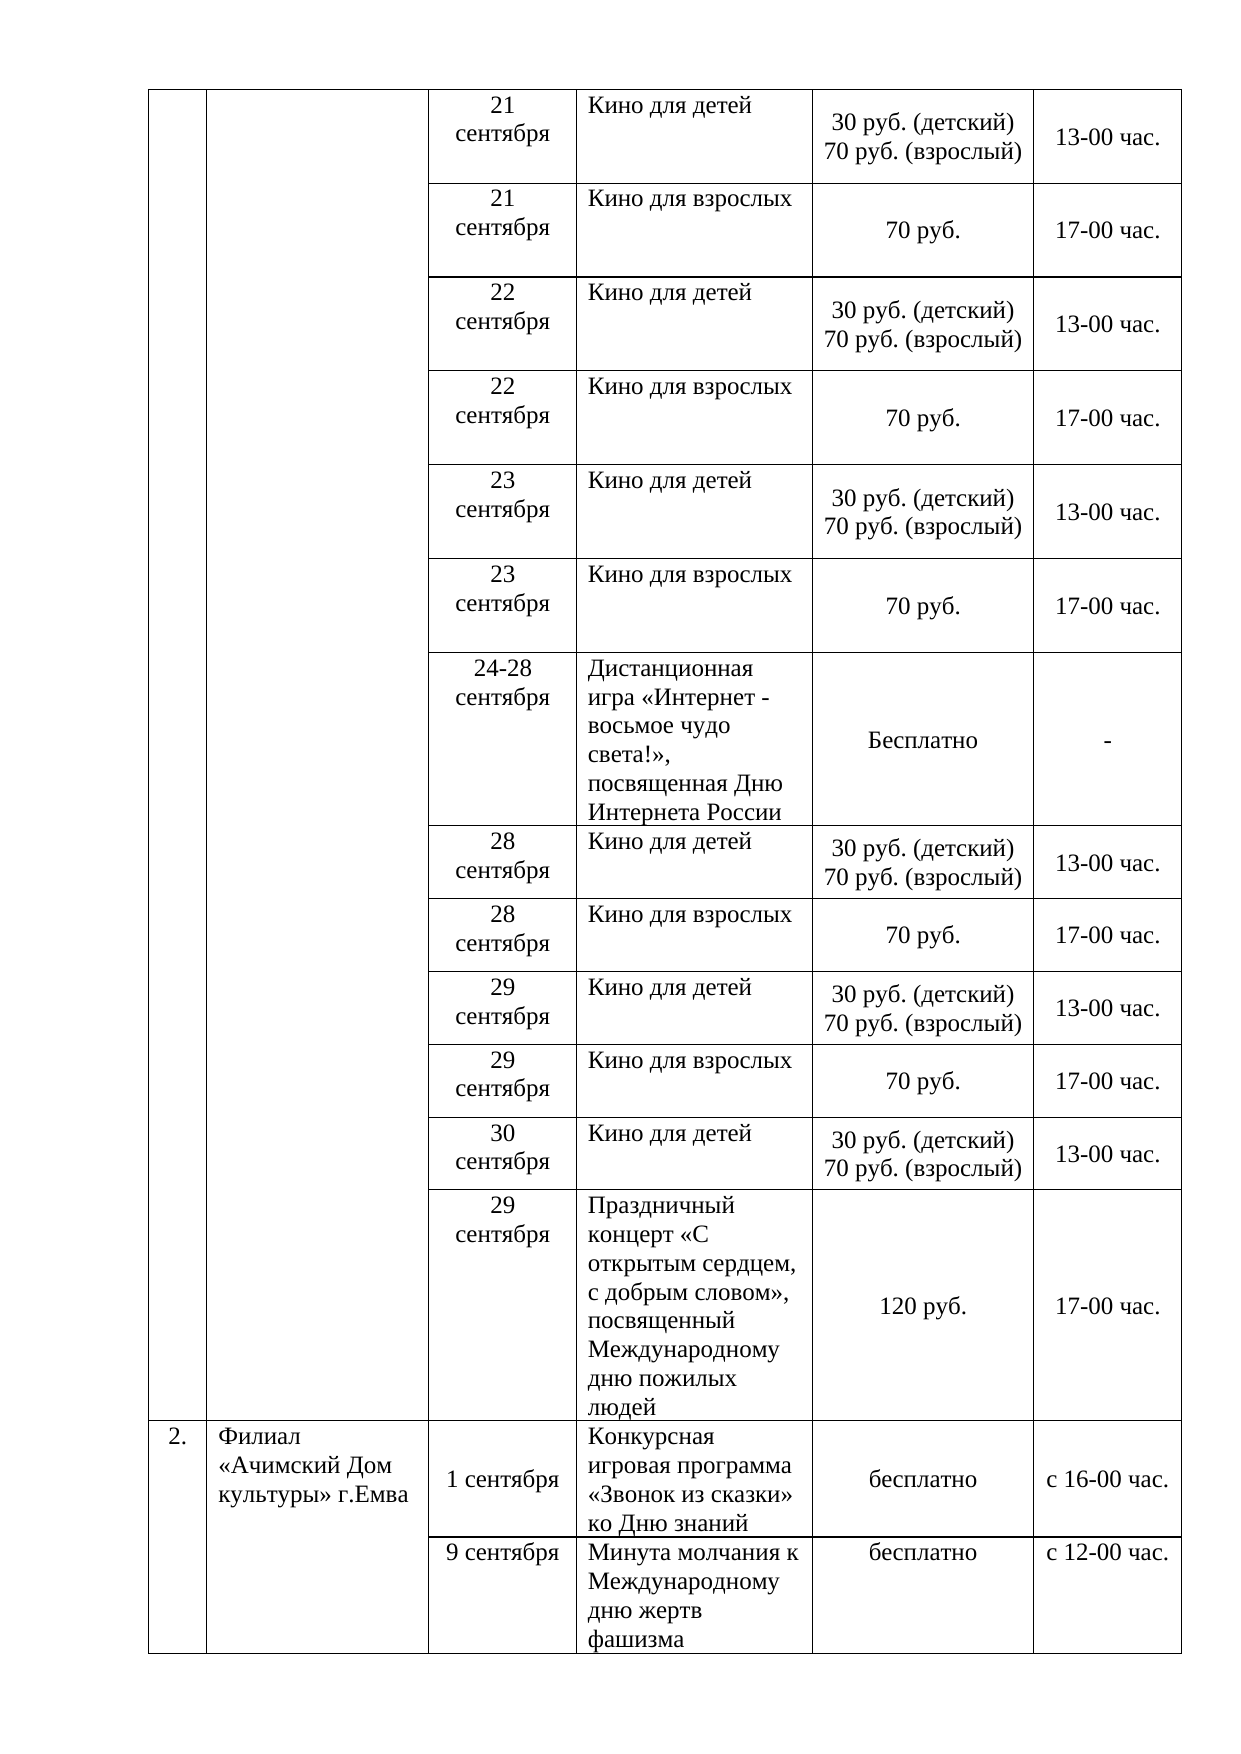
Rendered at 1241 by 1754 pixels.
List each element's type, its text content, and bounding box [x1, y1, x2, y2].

table_cell 13-00 час. [1034, 1118, 1181, 1189]
table_cell 17-00 час. [1034, 184, 1181, 276]
table_cell Филиал «Ачимский Дом культуры» г.Емва [207, 1421, 428, 1652]
table_cell 13-00 час. [1034, 826, 1181, 898]
table_cell Кино для взрослых [577, 1045, 812, 1117]
table_cell 70 руб. [813, 1045, 1033, 1117]
table_cell Праздничный концерт «С открытым сердцем, с добрым словом», посвященный Международному дню пожилых людей [577, 1190, 812, 1420]
table_cell 30 руб. (детский) 70 руб. (взрослый) [813, 465, 1033, 558]
table_cell 29 сентября [429, 1045, 576, 1117]
table_cell 24-28 сентября [429, 653, 576, 825]
table_cell 30 руб. (детский) 70 руб. (взрослый) [813, 278, 1033, 370]
table_cell 1 сентября [429, 1421, 576, 1536]
table_cell бесплатно [813, 1538, 1033, 1652]
table_cell 70 руб. [813, 371, 1033, 464]
table_cell 22 сентября [429, 371, 576, 464]
table_cell 9 сентября [429, 1538, 576, 1652]
table_cell 29 сентября [429, 1190, 576, 1420]
table_cell 70 руб. [813, 559, 1033, 652]
table_cell 30 сентября [429, 1118, 576, 1189]
table_cell Конкурсная игровая программа «Звонок из сказки» ко Дню знаний [577, 1421, 812, 1536]
table_cell Бесплатно [813, 653, 1033, 825]
table_cell 21 сентября [429, 184, 576, 276]
table_cell 22 сентября [429, 278, 576, 370]
table_cell 2. [149, 1421, 206, 1652]
table_cell 13-00 час. [1034, 278, 1181, 370]
table_cell Кино для детей [577, 90, 812, 182]
table_cell Кино для детей [577, 972, 812, 1044]
table_cell Кино для детей [577, 826, 812, 898]
table_cell 17-00 час. [1034, 559, 1181, 652]
table_cell Дистанционная игра «Интернет - восьмое чудо света!», посвященная Дню Интернета России [577, 653, 812, 825]
table_cell Минута молчания к Международному дню жертв фашизма [577, 1538, 812, 1652]
table_cell 13-00 час. [1034, 972, 1181, 1044]
table_cell 17-00 час. [1034, 1190, 1181, 1420]
table_cell Кино для взрослых [577, 371, 812, 464]
table_cell 120 руб. [813, 1190, 1033, 1420]
table_cell - [1034, 653, 1181, 825]
table_cell 23 сентября [429, 559, 576, 652]
table_cell 30 руб. (детский) 70 руб. (взрослый) [813, 1118, 1033, 1189]
table_cell Кино для взрослых [577, 184, 812, 276]
table_cell 23 сентября [429, 465, 576, 558]
table_cell бесплатно [813, 1421, 1033, 1536]
table_cell Кино для детей [577, 1118, 812, 1189]
table_cell 70 руб. [813, 184, 1033, 276]
table_cell 70 руб. [813, 899, 1033, 971]
table_cell Кино для детей [577, 278, 812, 370]
table_cell Кино для детей [577, 465, 812, 558]
table_cell с 12-00 час. [1034, 1538, 1181, 1652]
table_cell 17-00 час. [1034, 371, 1181, 464]
table_cell 28 сентября [429, 899, 576, 971]
table_cell 30 руб. (детский) 70 руб. (взрослый) [813, 826, 1033, 898]
table_cell Кино для взрослых [577, 559, 812, 652]
table_cell 17-00 час. [1034, 899, 1181, 971]
table_cell 28 сентября [429, 826, 576, 898]
table_cell 13-00 час. [1034, 465, 1181, 558]
table_cell с 16-00 час. [1034, 1421, 1181, 1536]
table_cell 30 руб. (детский) 70 руб. (взрослый) [813, 972, 1033, 1044]
table_cell 13-00 час. [1034, 90, 1181, 182]
table_cell 21 сентября [429, 90, 576, 182]
table_cell 17-00 час. [1034, 1045, 1181, 1117]
table_cell Кино для взрослых [577, 899, 812, 971]
table_cell 29 сентября [429, 972, 576, 1044]
table_cell 30 руб. (детский) 70 руб. (взрослый) [813, 90, 1033, 182]
